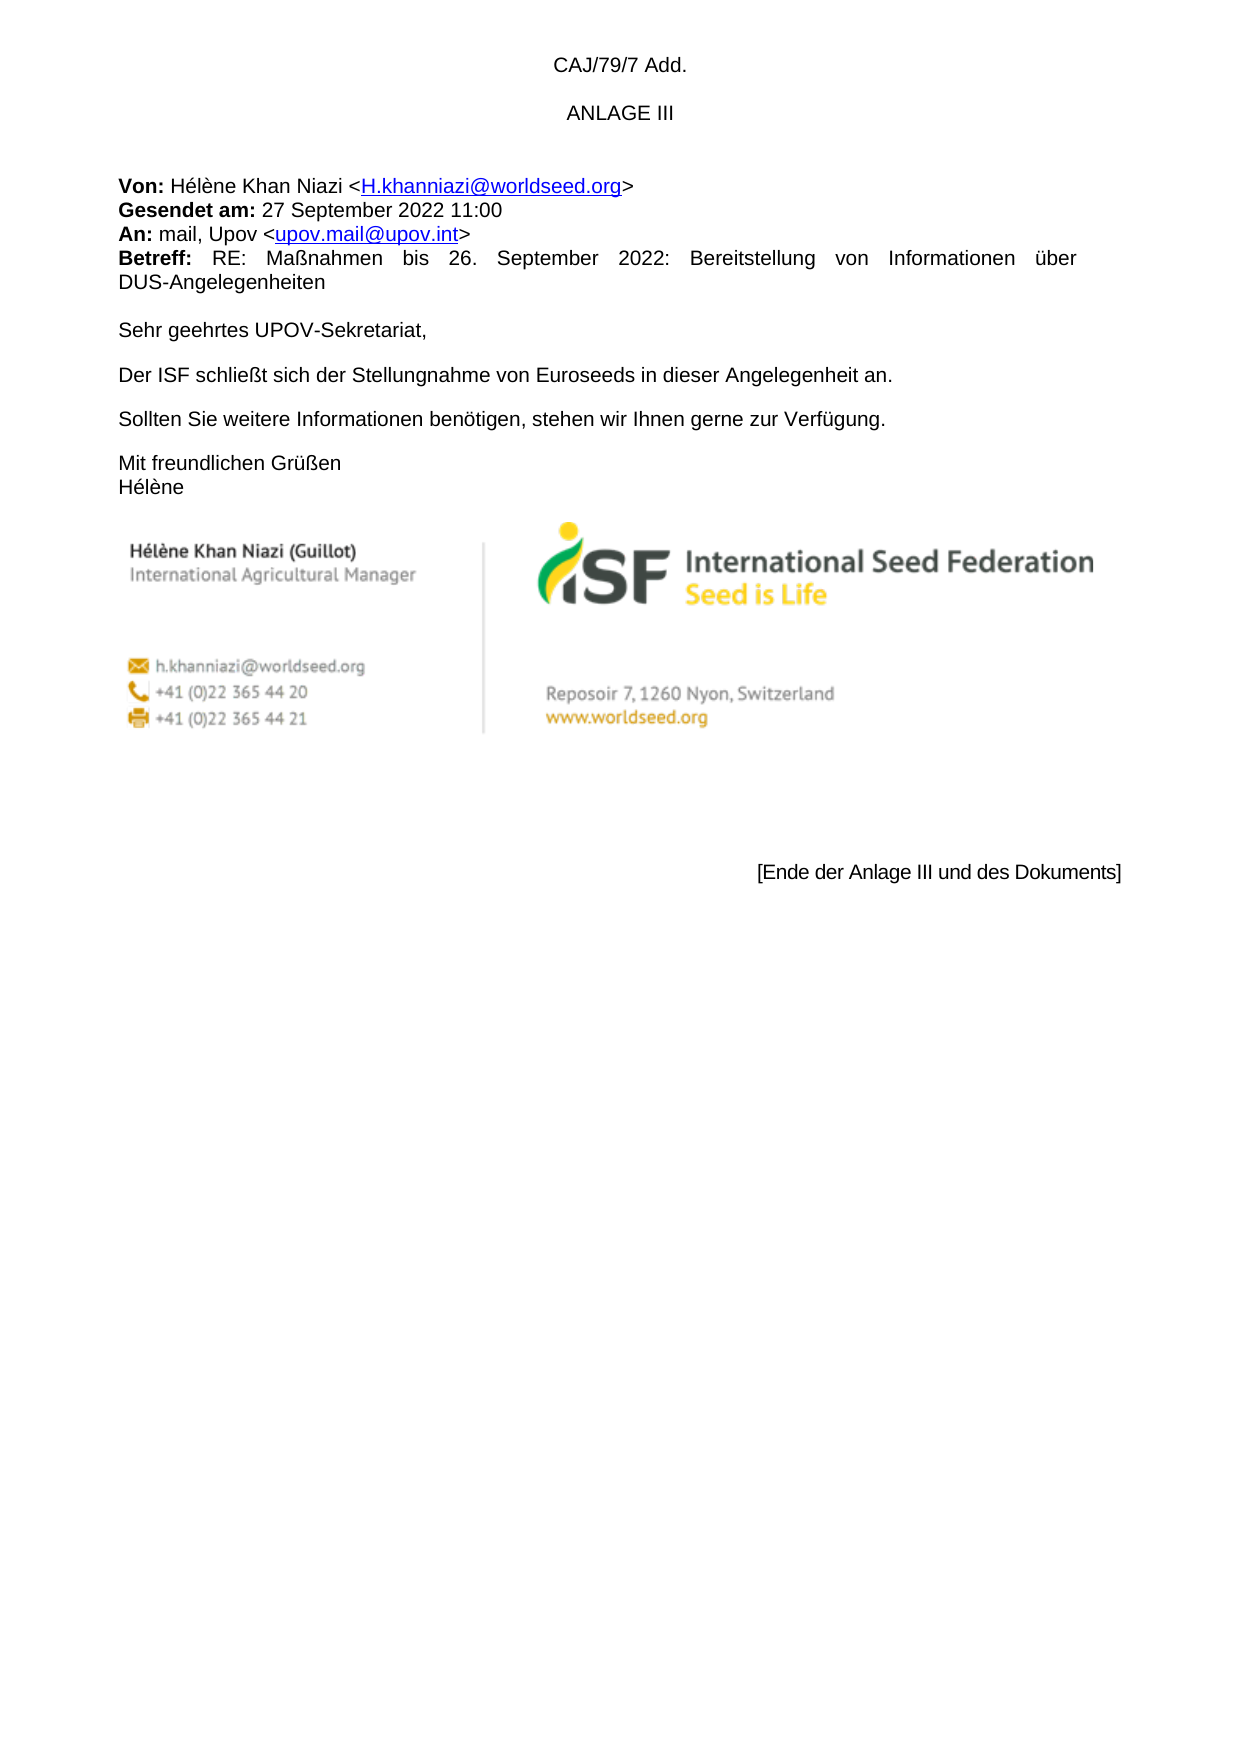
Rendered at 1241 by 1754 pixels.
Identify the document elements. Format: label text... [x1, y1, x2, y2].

text Mit freundlichen Grüßen [118, 451, 1122, 475]
text Gesendet am: 27 September 2022 11:00 [118, 198, 1122, 222]
text Betreff: RE: Maßnahmen bis 26. September 2022: Bereitstellung von Informationen über DUS-Angelegenheiten [118, 246, 1078, 294]
text Von: Hélène Khan Niazi <H.khanniazi@worldseed.org> [118, 174, 1122, 198]
subtitle An: mail, Upov <upov.mail@upov.int> [118, 222, 1122, 246]
text Sollten Sie weitere Informationen benötigen, stehen wir Ihnen gerne zur Verfügung. [118, 407, 1078, 431]
text Der ISF schließt sich der Stellungnahme von Euroseeds in dieser Angelegenheit an. [118, 362, 1078, 386]
picture [118, 522, 1094, 741]
text Hélène [118, 475, 1122, 499]
text [Ende der Anlage III und des Dokuments] [118, 860, 1122, 884]
text Sehr geehrtes UPOV-Sekretariat, [118, 318, 1078, 342]
